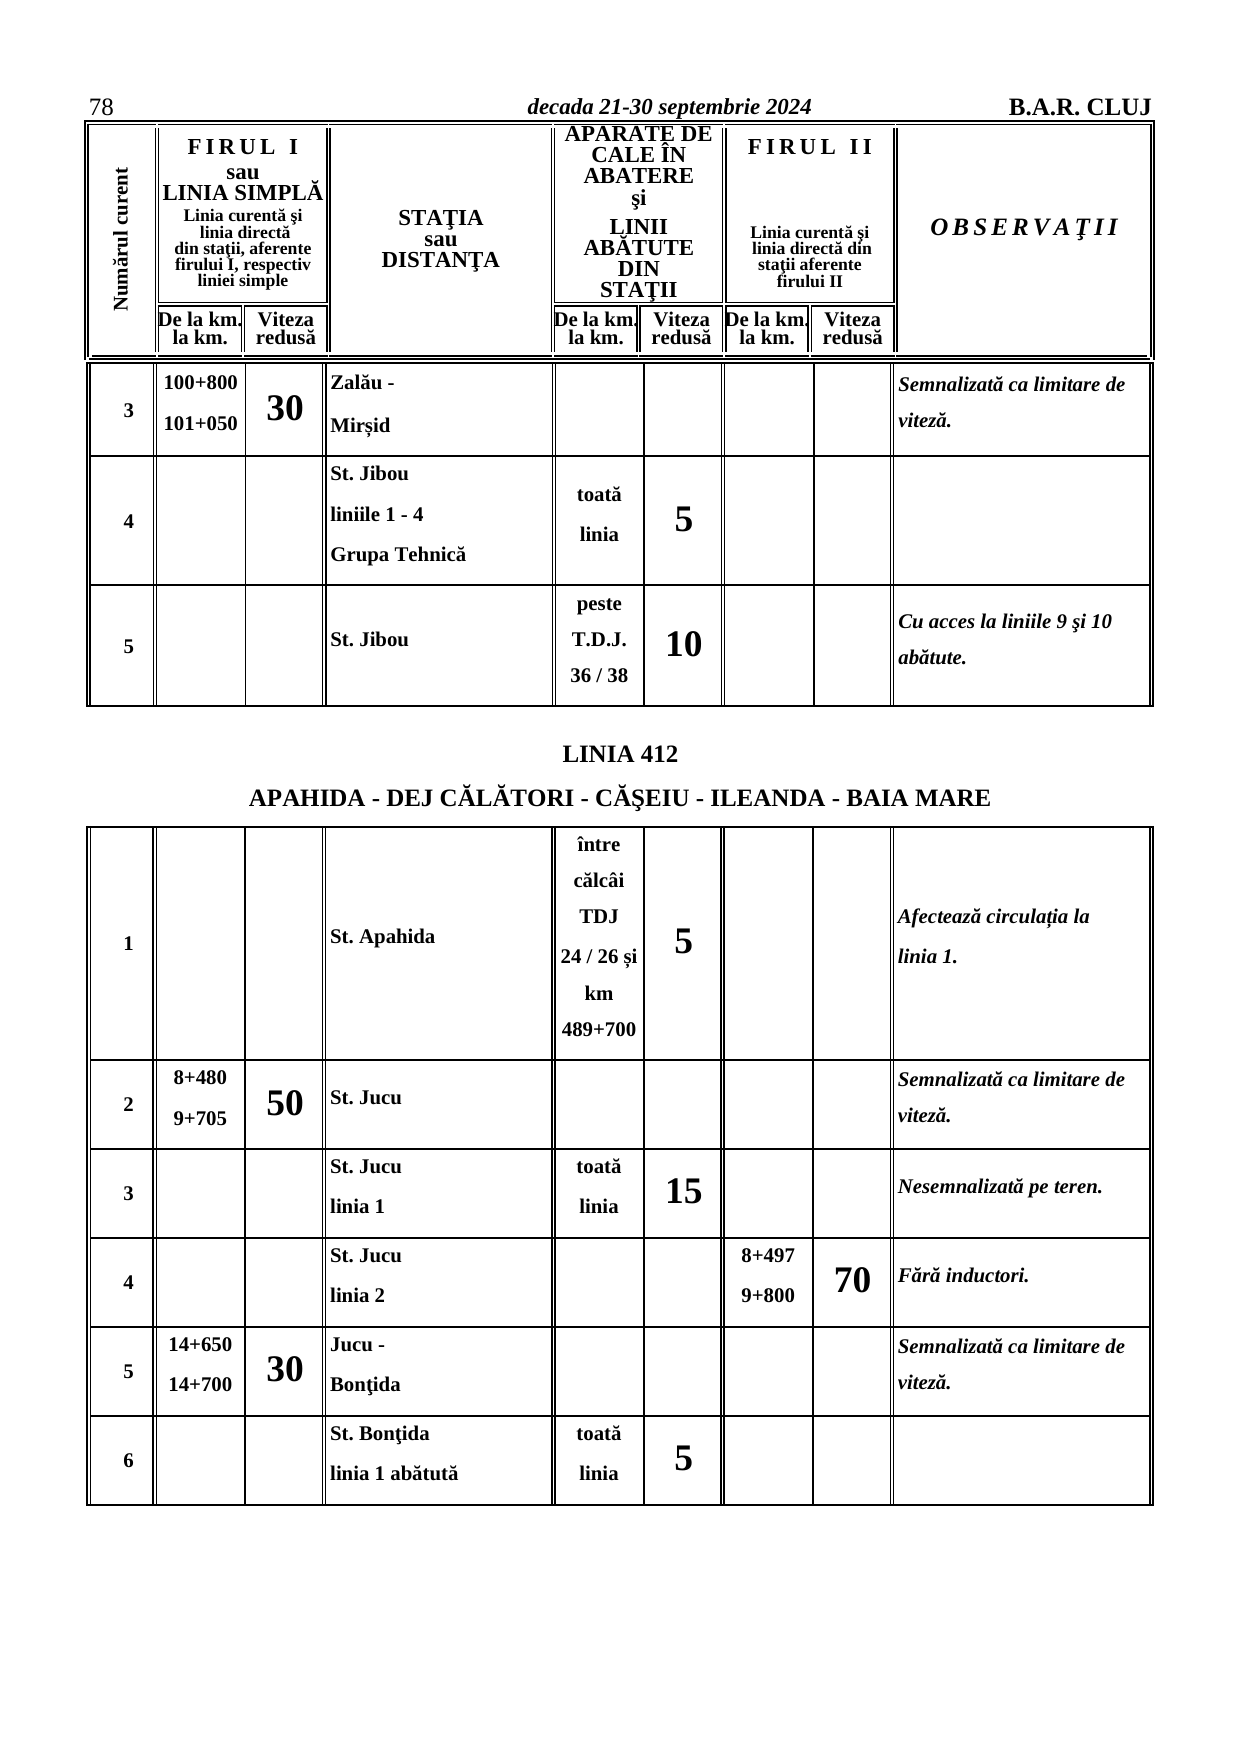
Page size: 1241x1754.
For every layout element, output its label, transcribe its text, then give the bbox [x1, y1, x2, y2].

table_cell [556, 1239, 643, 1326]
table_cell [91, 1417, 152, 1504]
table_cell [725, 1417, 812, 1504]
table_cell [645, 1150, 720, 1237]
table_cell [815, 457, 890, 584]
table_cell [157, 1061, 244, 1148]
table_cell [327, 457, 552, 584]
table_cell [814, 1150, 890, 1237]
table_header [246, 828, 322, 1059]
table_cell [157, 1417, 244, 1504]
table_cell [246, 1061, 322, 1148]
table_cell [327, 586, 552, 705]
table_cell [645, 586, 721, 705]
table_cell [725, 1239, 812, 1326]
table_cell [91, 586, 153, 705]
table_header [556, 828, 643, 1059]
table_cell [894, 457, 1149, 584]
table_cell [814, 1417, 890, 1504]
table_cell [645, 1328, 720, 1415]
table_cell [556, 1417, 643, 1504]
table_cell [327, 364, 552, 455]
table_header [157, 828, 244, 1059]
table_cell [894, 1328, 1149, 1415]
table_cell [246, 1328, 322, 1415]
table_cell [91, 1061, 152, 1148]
subtitle APAHIDA - DEJ CĂLĂTORI - CĂŞEIU - ILEANDA - BAIA MARE [89, 783, 1152, 811]
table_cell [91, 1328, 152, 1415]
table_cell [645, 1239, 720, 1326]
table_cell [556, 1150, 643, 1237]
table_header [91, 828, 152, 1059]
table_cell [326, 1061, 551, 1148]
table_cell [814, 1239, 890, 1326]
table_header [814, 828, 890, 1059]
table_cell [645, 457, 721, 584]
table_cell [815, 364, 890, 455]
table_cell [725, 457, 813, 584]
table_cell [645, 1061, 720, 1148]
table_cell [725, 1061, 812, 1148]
subtitle LINIA 412 [89, 739, 1152, 768]
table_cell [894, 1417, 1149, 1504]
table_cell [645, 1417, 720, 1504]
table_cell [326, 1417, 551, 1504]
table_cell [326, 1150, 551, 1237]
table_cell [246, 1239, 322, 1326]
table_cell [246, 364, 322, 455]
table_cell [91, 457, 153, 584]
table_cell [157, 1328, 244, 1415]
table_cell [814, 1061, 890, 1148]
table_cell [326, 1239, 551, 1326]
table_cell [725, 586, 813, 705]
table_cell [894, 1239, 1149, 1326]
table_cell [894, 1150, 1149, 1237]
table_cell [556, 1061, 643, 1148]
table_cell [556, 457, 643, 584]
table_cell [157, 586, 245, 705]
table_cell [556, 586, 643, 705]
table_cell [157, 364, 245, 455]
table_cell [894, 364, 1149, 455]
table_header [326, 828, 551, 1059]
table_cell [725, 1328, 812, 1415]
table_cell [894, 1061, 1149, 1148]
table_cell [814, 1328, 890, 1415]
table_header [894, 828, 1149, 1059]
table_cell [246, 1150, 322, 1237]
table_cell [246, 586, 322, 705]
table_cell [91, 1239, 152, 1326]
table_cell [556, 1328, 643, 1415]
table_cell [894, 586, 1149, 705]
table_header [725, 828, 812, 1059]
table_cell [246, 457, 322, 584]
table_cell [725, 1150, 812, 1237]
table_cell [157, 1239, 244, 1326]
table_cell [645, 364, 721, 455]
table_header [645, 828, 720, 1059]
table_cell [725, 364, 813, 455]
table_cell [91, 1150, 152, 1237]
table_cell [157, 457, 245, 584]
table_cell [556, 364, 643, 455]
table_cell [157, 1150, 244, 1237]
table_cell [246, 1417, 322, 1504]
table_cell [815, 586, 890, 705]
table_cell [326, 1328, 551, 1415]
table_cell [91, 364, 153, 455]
